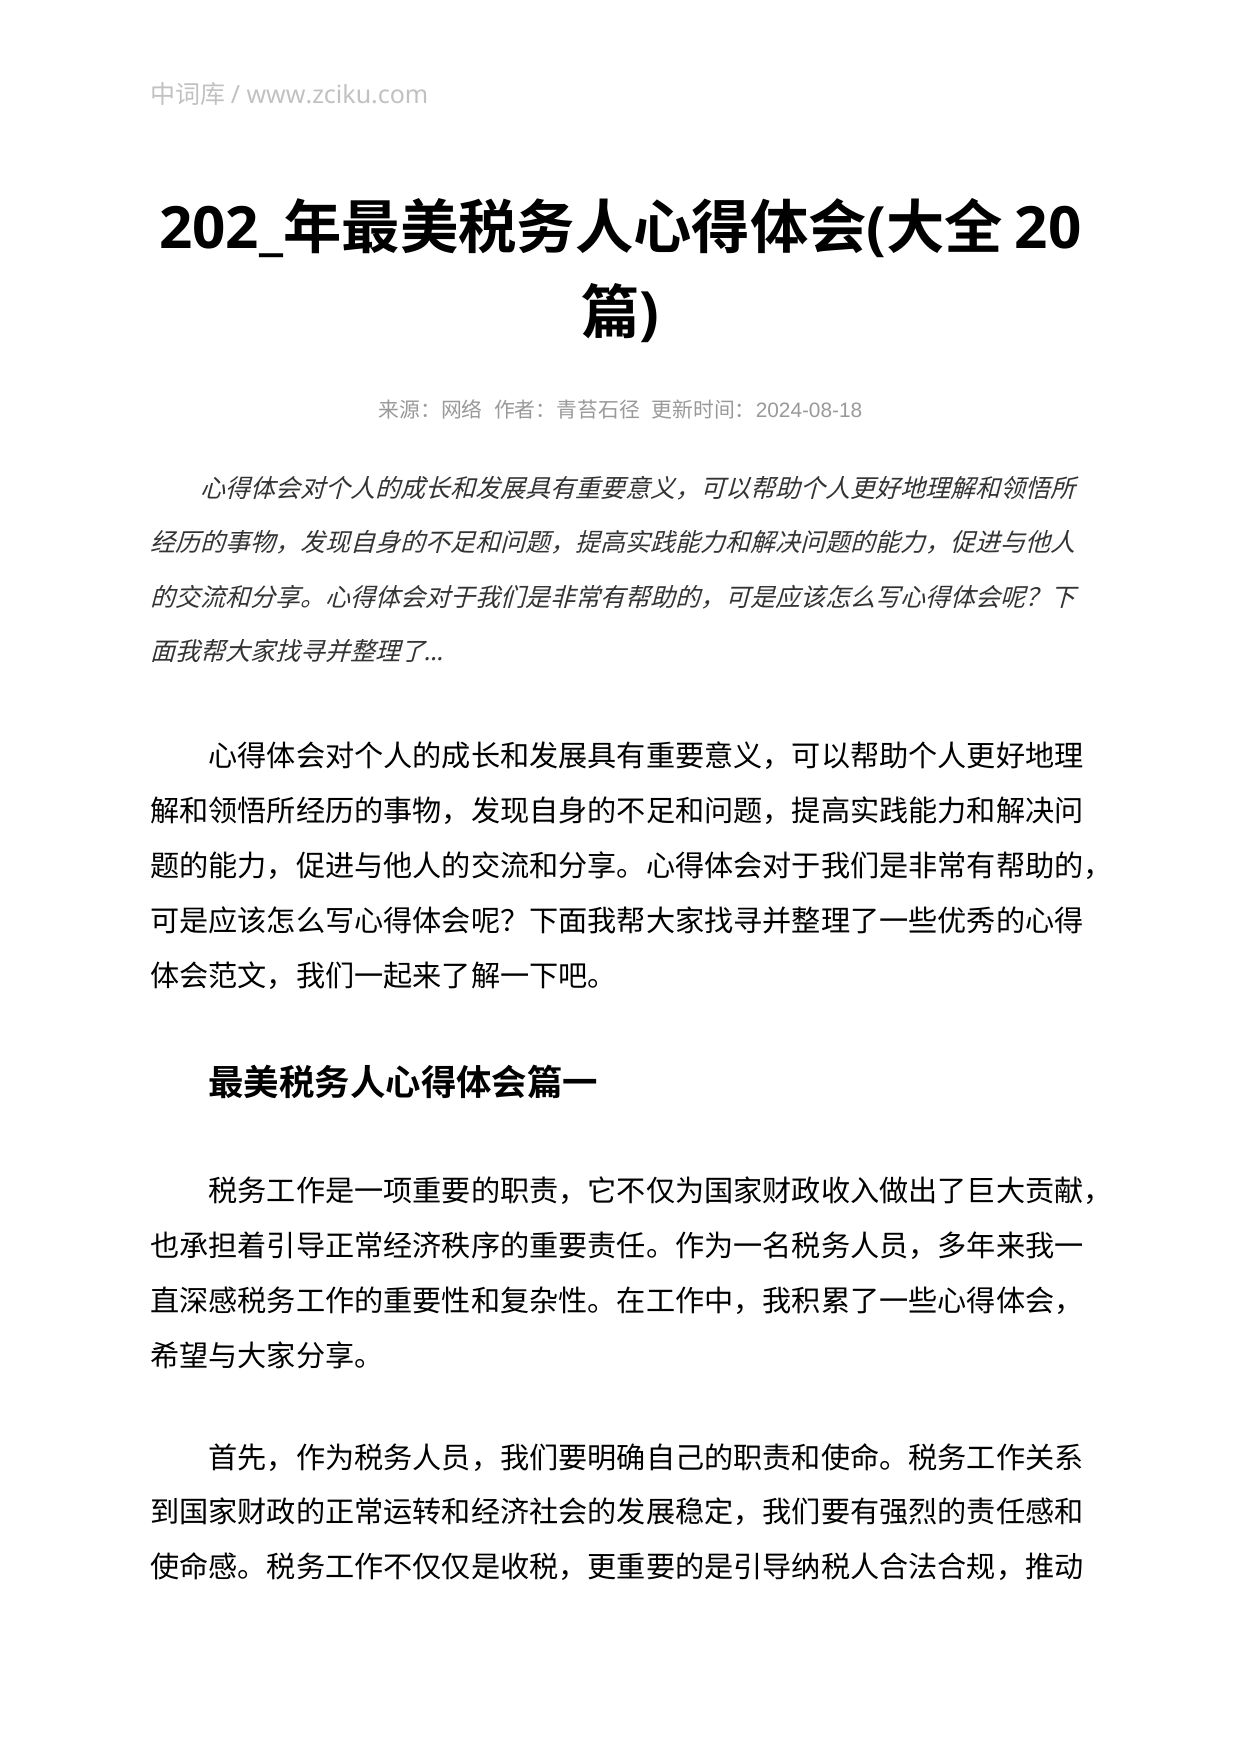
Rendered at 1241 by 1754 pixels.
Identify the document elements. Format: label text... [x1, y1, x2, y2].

text 税务工作是一项重要的职责，它不仅为国家财政收入做出了巨大贡献，也承担着引导正常经济秩序的重要责任。作为一名税务人员，多年来我一直深感税务工作的重要性和复杂性。在工作中，我积累了一些心得体会，希望与大家分享。 [150, 1168, 1090, 1375]
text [150, 1434, 1090, 1586]
subtitle 202_年最美税务人心得体会(大全20篇) [150, 181, 1090, 351]
text 心得体会对个人的成长和发展具有重要意义，可以帮助个人更好地理解和领悟所经历的事物，发现自身的不足和问题，提高实践能力和解决问题的能力，促进与他人的交流和分享。心得体会对于我们是非常有帮助的，可是应该怎么写心得体会呢？下面我帮大家找寻并整理了... [150, 468, 1090, 668]
text 最美税务人心得体会篇一 [150, 1054, 1090, 1106]
text 心得体会对个人的成长和发展具有重要意义，可以帮助个人更好地理解和领悟所经历的事物，发现自身的不足和问题，提高实践能力和解决问题的能力，促进与他人的交流和分享。心得体会对于我们是非常有帮助的，可是应该怎么写心得体会呢？下面我帮大家找寻并整理了一些优秀的心得体会范文，我们一起来了解一下吧。 [150, 733, 1090, 995]
text 来源：网络 作者：青苔石径 更新时间：2024-08-18 [150, 398, 1090, 422]
